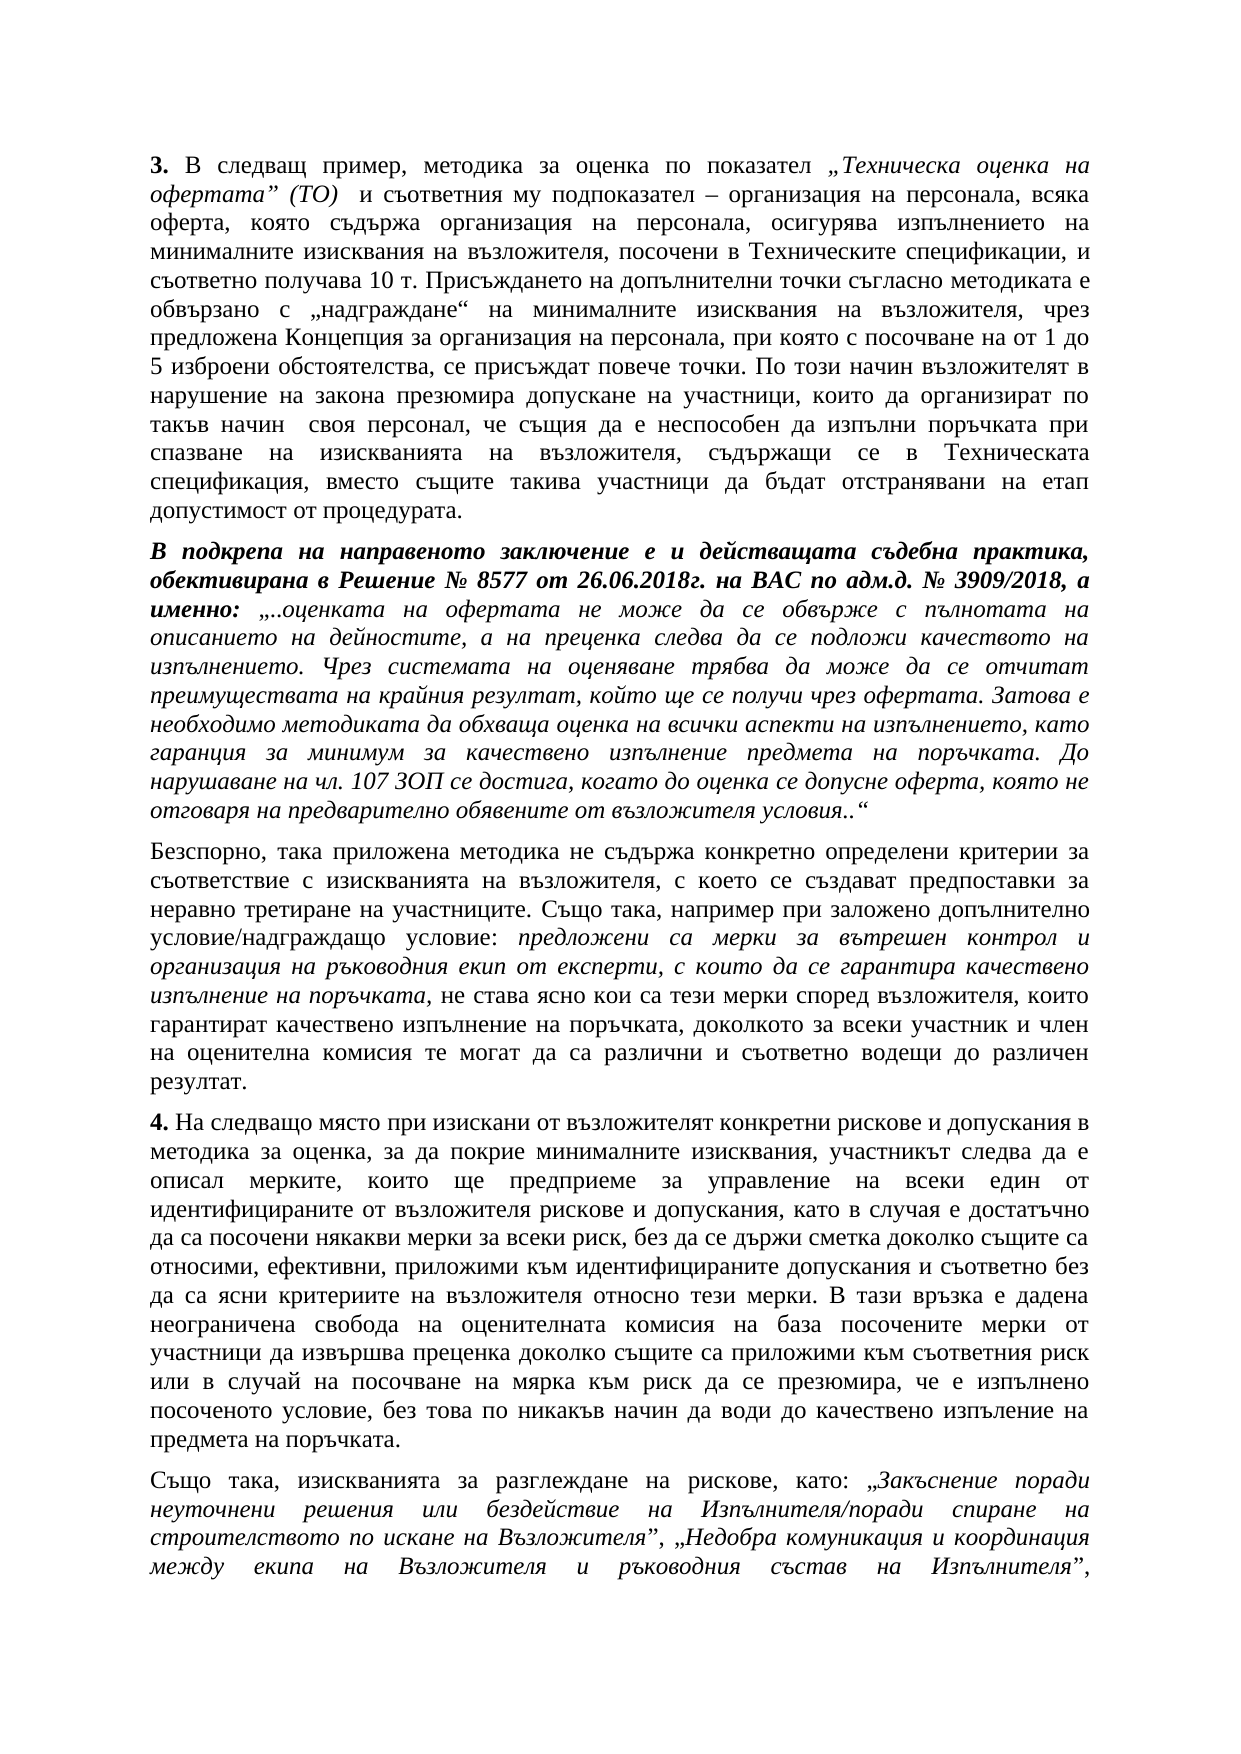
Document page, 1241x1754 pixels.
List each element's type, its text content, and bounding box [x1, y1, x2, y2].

text Безспорно, така приложена методика не съдържа конкретно определени критерии за съответствие с изискванията на възложителя, с което се създават предпоставки за неравно третиране на участниците. Също така, например при заложено допълнително условие/надграждащо условие: предложени са мерки за вътрешен контрол и организация на ръководния екип от експерти, с които да се гарантира качествено изпълнение на поръчката, не става ясно кои са тези мерки според възложителя, които гарантират качествено изпълнение на поръчката, доколкото за всеки участник и член на оценителна комисия те могат да са различни и съответно водещи до различен резултат. [150, 836, 1090, 1095]
text 4. На следващо място при изискани от възложителят конкретни рискове и допускания в методика за оценка, за да покрие минималните изисквания, участникът следва да е описал мерките, които ще предприеме за управление на всеки един от идентифицираните от възложителя рискове и допускания, като в случая е достатъчно да са посочени някакви мерки за всеки риск, без да се държи сметка доколко същите са относими, ефективни, приложими към идентифицираните допускания и съответно без да са ясни критериите на възложителя относно тези мерки. В тази връзка е дадена неограничена свобода на оценителната комисия на база посочените мерки от участници да извършва преценка доколко същите са приложими към съответния риск или в случай на посочване на мярка към риск да се презюмира, че е изпълнено посоченото условие, без това по никакъв начин да води до качествено изпъление на предмета на поръчката. [150, 1107, 1090, 1452]
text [150, 1465, 1090, 1580]
text 3. В следващ пример, методика за оценка по показател „Техническа оценка на офертата” (ТО) и съответния му подпоказател – организация на персонала, всяка оферта, която съдържа организация на персонала, осигурява изпълнението на минималните изисквания на възложителя, посочени в Техническите спецификации, и съответно получава 10 т. Присъждането на допълнителни точки съгласно методиката е обвързано с „надграждане“ на минималните изисквания на възложителя, чрез предложена Концепция за организация на персонала, при която с посочване на от 1 до 5 изброени обстоятелства, се присъждат повече точки. По този начин възложителят в нарушение на закона презюмира допускане на участници, които да организират по такъв начин своя персонал, че същия да е неспособен да изпълни поръчката при спазване на изискванията на възложителя, съдържащи се в Техническата спецификация, вместо същите такива участници да бъдат отстранявани на етап допустимост от процедурата. [150, 150, 1090, 524]
text В подкрепа на направеното заключение е и действащата съдебна практика, обективирана в Решение № 8577 от 26.06.2018г. на ВАС по адм.д. № 3909/2018, а именно: „..оценката на офертата не може да се обвърже с пълнотата на описанието на дейностите, а на преценка следва да се подложи качеството на изпълнението. Чрез системата на оценяване трябва да може да се отчитат преимуществата на крайния резултат, който ще се получи чрез офертата. Затова е необходимо методиката да обхваща оценка на всички аспекти на изпълнението, като гаранция за минимум за качествено изпълнение предмета на поръчката. До нарушаване на чл. 107 ЗОП се достига, когато до оценка се допусне оферта, която не отговаря на предварително обявените от възложителя условия..“ [150, 536, 1090, 824]
